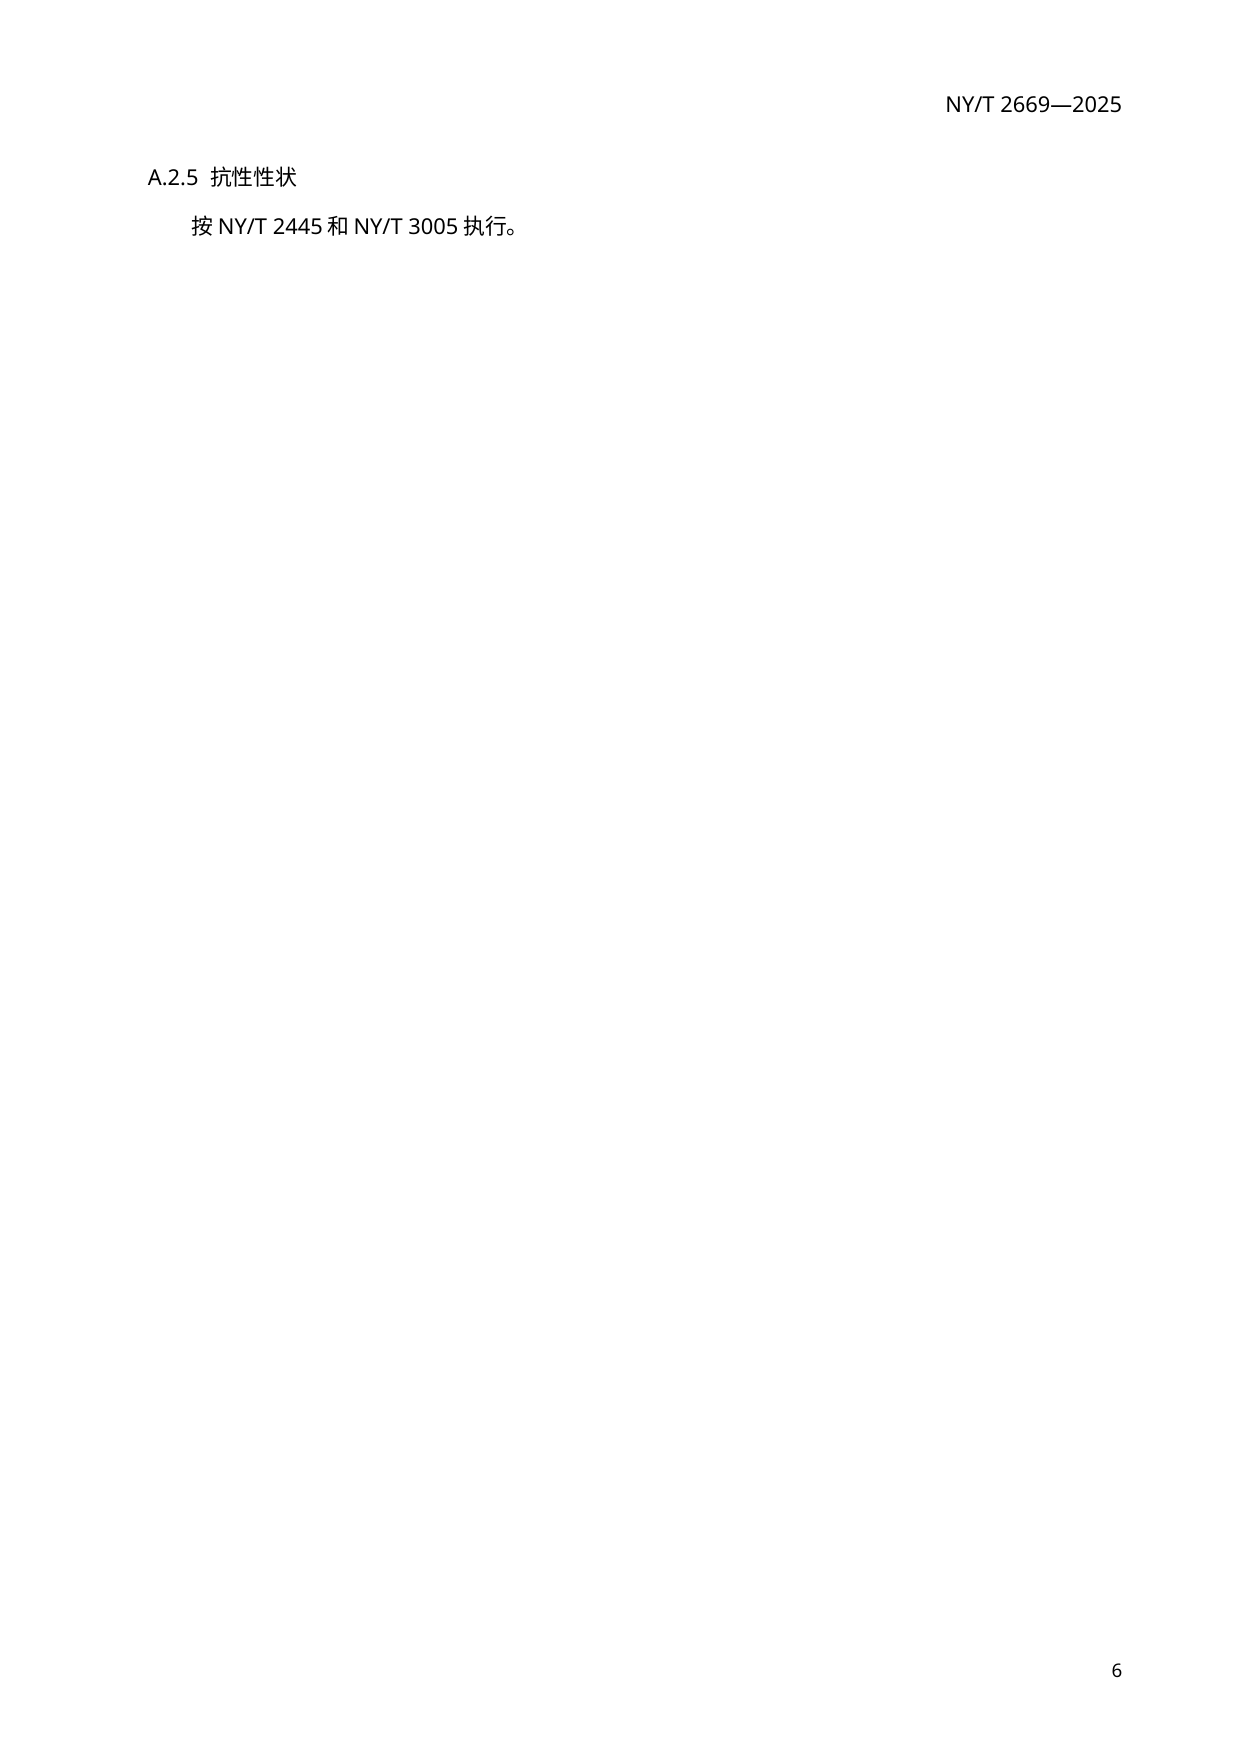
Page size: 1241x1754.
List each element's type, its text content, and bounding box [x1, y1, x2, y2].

text 按NY/T 2445和NY/T 3005执行。 [148, 208, 1122, 241]
list 抗性性状 [148, 160, 1122, 192]
